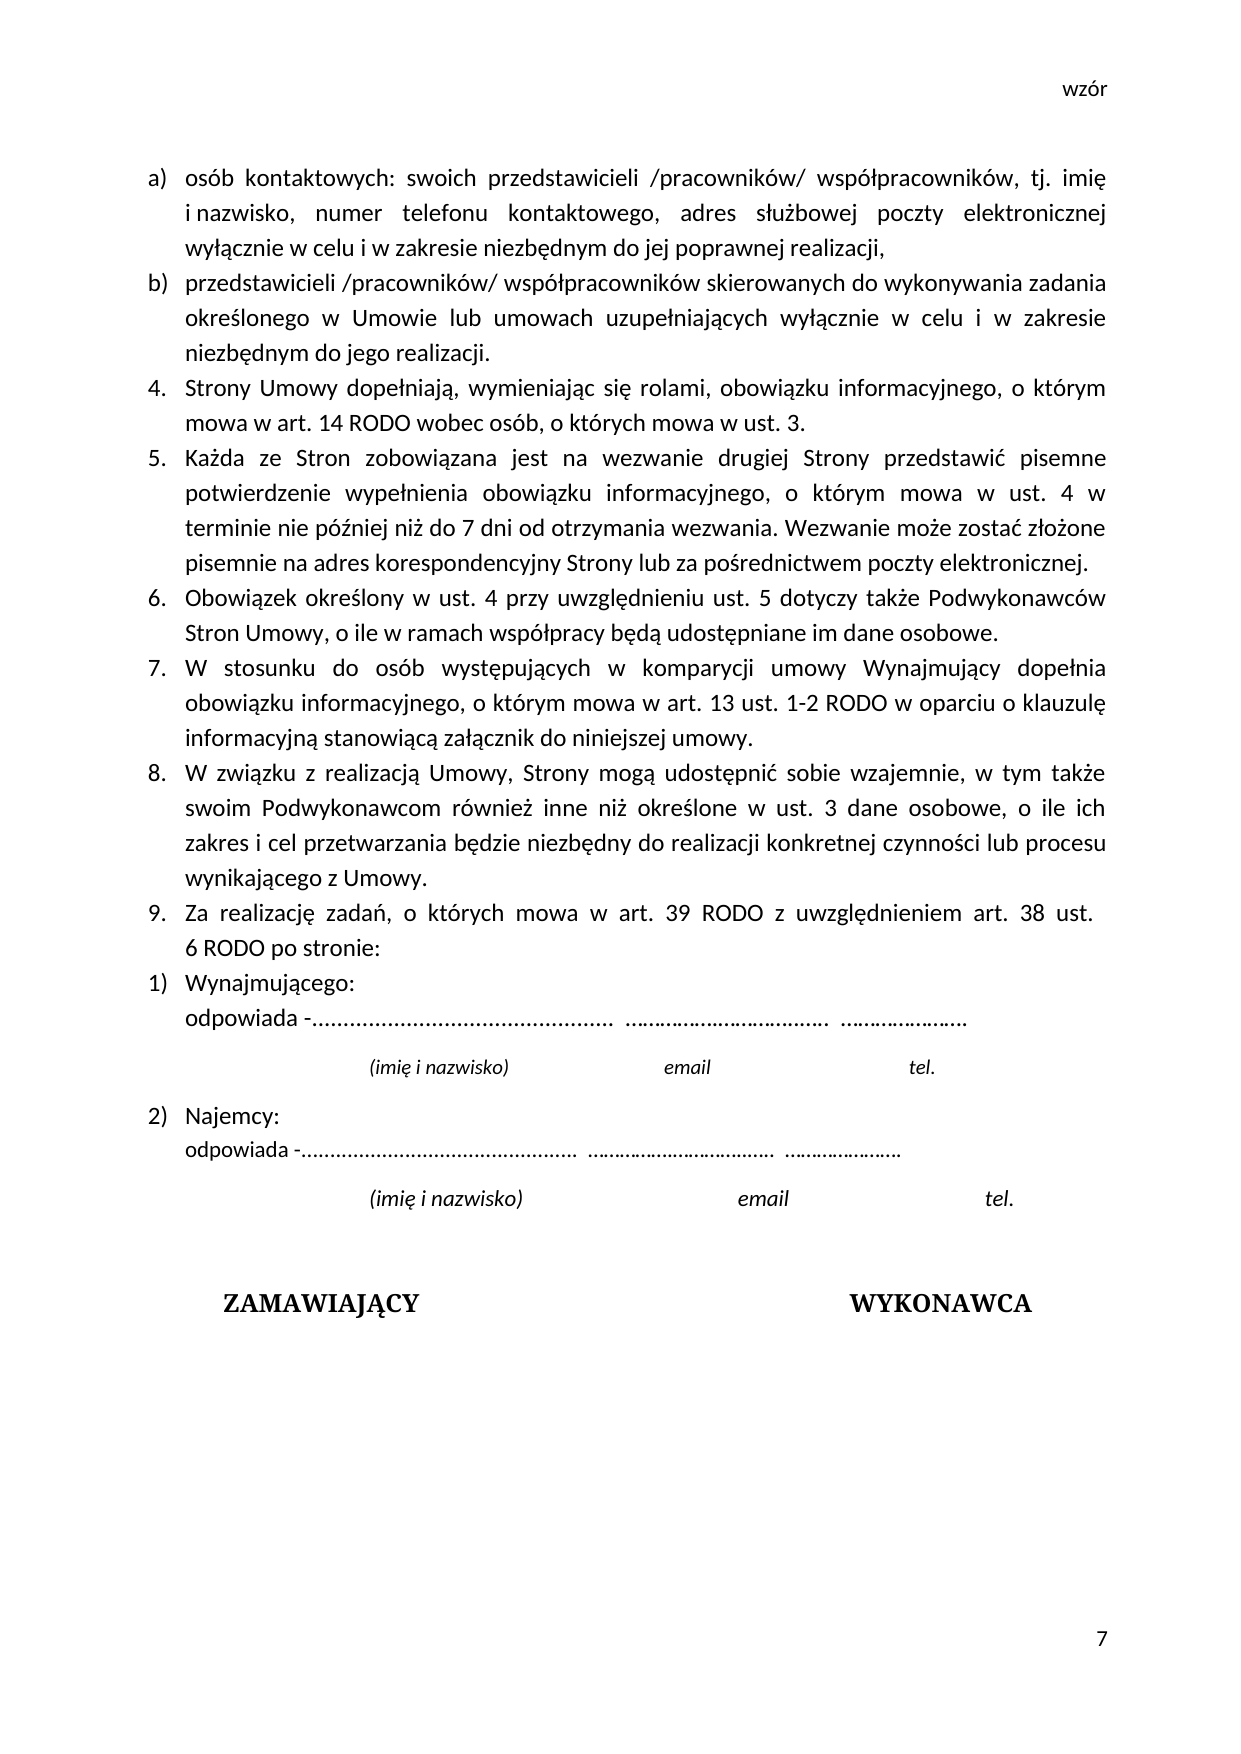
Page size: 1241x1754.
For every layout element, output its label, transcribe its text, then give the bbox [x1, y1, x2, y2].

list przedstawicieli /pracowników/ współpracowników skierowanych do wykonywania zadania określonego w Umowie lub umowach uzupełniających wyłącznie w celu i w zakresie niezbędnym do jego realizacji. [148, 267, 1107, 368]
list osób kontaktowych: swoich przedstawicieli /pracowników/ współpracowników, tj. imię i nazwisko, numer telefonu kontaktowego, adres służbowej poczty elektronicznej wyłącznie w celu i w zakresie niezbędnym do jej poprawnej realizacji, [148, 162, 1107, 263]
list Strony Umowy dopełniają, wymieniając się rolami, obowiązku informacyjnego, o którym mowa w art. 14 RODO wobec osób, o których mowa w ust. 3. [148, 372, 1107, 438]
list W stosunku do osób występujących w komparycji umowy Wynajmujący dopełnia obowiązku informacyjnego, o którym mowa w art. 13 ust. 1-2 RODO w oparciu o klauzulę informacyjną stanowiącą załącznik do niniejszej umowy. [148, 652, 1107, 753]
list Każda ze Stron zobowiązana jest na wezwanie drugiej Strony przedstawić pisemne potwierdzenie wypełnienia obowiązku informacyjnego, o którym mowa w ust. 4 w terminie nie później niż do 7 dni od otrzymania wezwania. Wezwanie może zostać złożone pisemnie na adres korespondencyjny Strony lub za pośrednictwem poczty elektronicznej. [148, 442, 1107, 578]
list W związku z realizacją Umowy, Strony mogą udostępnić sobie wzajemnie, w tym także swoim Podwykonawcom również inne niż określone w ust. 3 dane osobowe, o ile ich zakres i cel przetwarzania będzie niezbędny do realizacji konkretnej czynności lub procesu wynikającego z Umowy. [148, 757, 1107, 893]
list odpowiada -................................................ …………….…………..….. …………………. [185, 1002, 1107, 1033]
list Obowiązek określony w ust. 4 przy uwzględnieniu ust. 5 dotyczy także Podwykonawców Stron Umowy, o ile w ramach współpracy będą udostępniane im dane osobowe. [148, 582, 1107, 648]
list Wynajmującego: [148, 967, 1107, 998]
list Za realizację zadań, o których mowa w art. 39 RODO z uwzględnieniem art. 38 ust. 6 RODO po stronie: [148, 897, 1107, 963]
text (imię i nazwisko) email tel. [148, 1054, 1107, 1079]
text odpowiada -................................................ …………….…………..….. …………………. [148, 1135, 1107, 1163]
list (imię i nazwisko) email tel. [223, 1184, 1107, 1212]
text ZAMAWIAJĄCY WYKONAWCA [148, 1286, 1107, 1320]
list Najemcy: [148, 1100, 1107, 1131]
